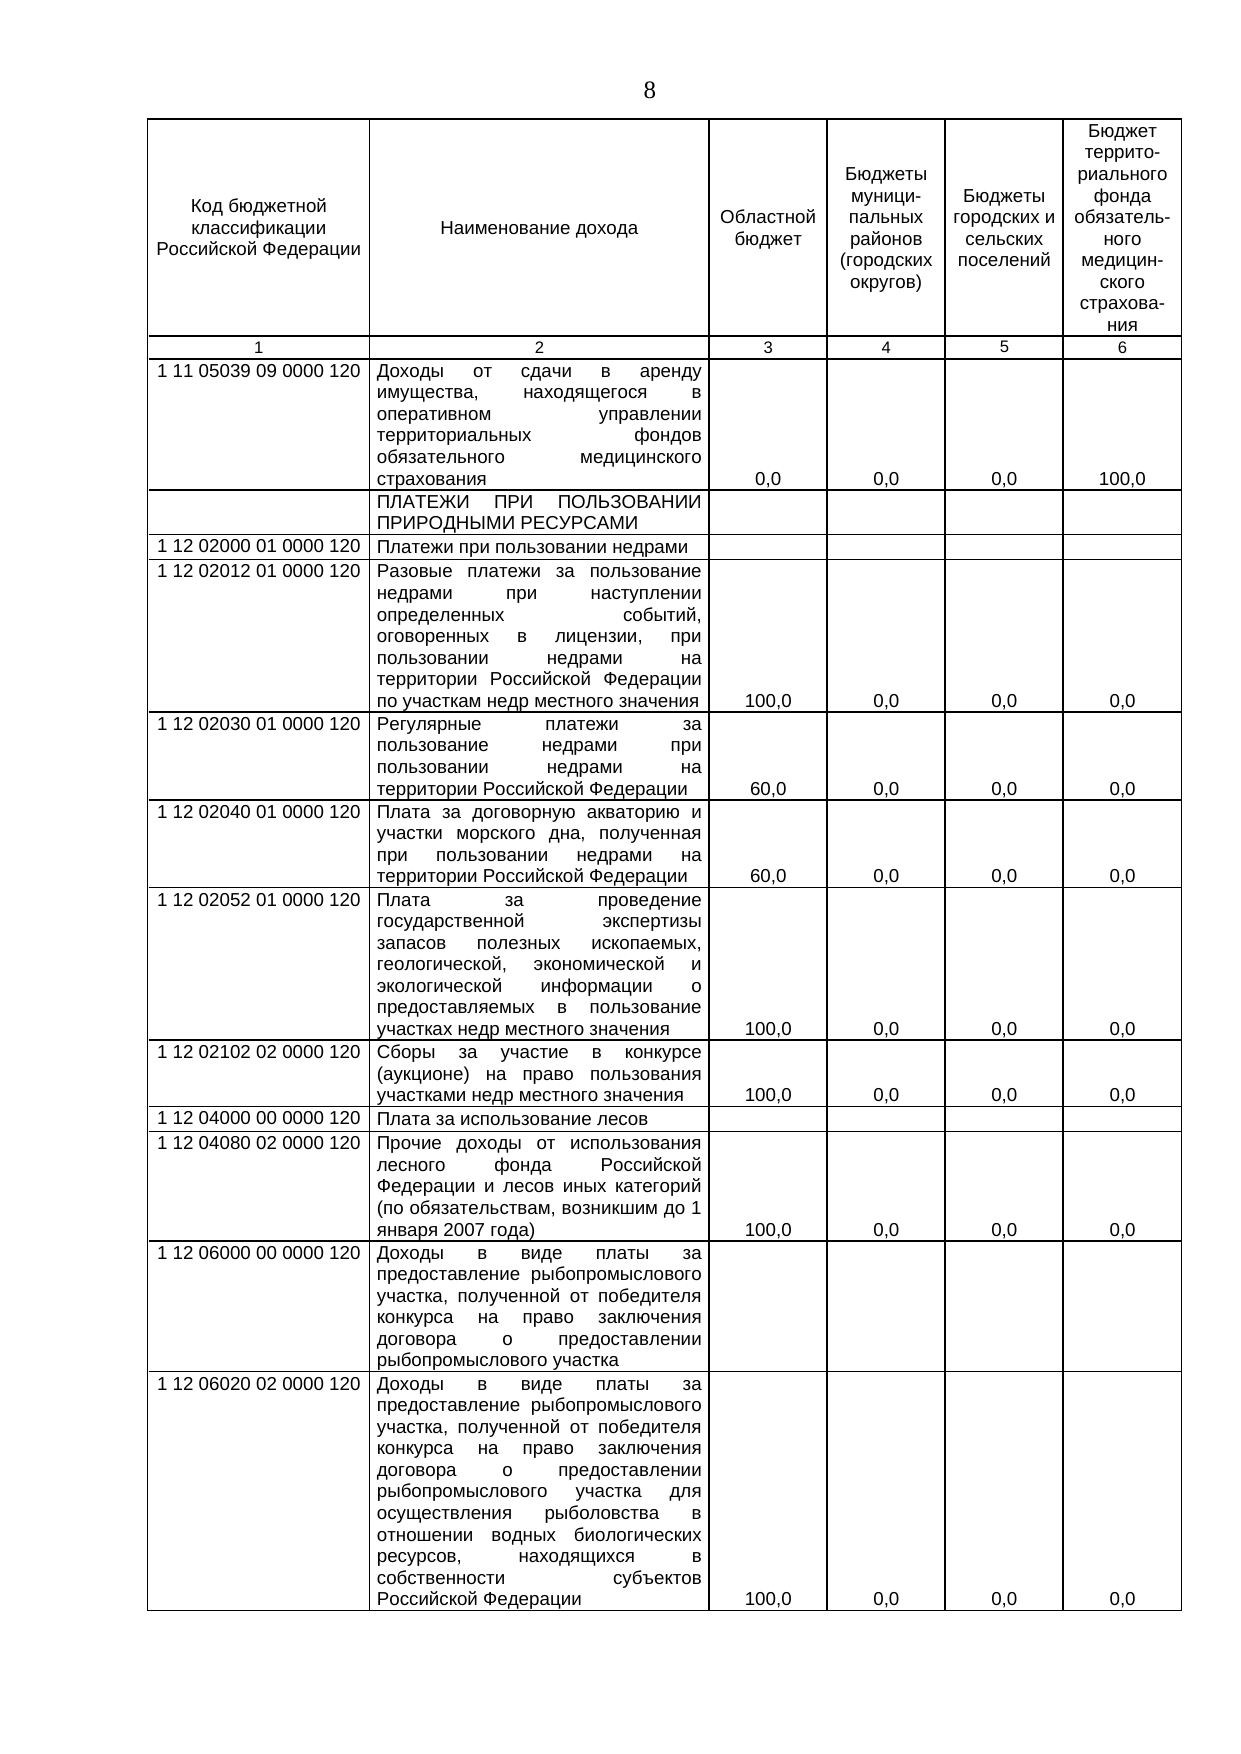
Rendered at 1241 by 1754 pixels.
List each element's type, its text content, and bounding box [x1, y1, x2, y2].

table_cell [946, 491, 1062, 534]
table_cell [946, 535, 1062, 559]
table_cell 0,0 [828, 1041, 944, 1106]
table_cell Сборы за участие в конкурсе (аукционе) на право пользования участками недр местного значения [370, 1041, 708, 1106]
table_cell 60,0 [710, 713, 826, 799]
table_cell 0,0 [946, 360, 1062, 489]
table_cell [1064, 1107, 1181, 1131]
table_cell 0,0 [828, 560, 944, 711]
table_cell 0,0 [710, 360, 826, 489]
table_cell Прочие доходы от использования лесного фонда Российской Федерации и лесов иных категорий (по обязательствам, возникшим до 1 января 2007 года) [370, 1132, 708, 1240]
table_cell 100,0 [710, 888, 826, 1039]
table_cell [946, 1242, 1062, 1371]
table_cell 1 12 02030 01 0000 120 [148, 712, 369, 799]
table_cell 0,0 [946, 1041, 1062, 1106]
table_cell 60,0 [710, 801, 826, 887]
table_cell 0,0 [828, 713, 944, 799]
table_cell [828, 535, 944, 559]
table_cell 0,0 [946, 1132, 1062, 1240]
table_cell Плата за договорную акваторию и участки морского дна, полученная при пользовании недрами на территории Российской Федерации [370, 801, 708, 887]
table_cell Плата за проведение государственной экспертизы запасов полезных ископаемых, геологической, экономической и экологической информации о предоставляемых в пользование участках недр местного значения [370, 888, 708, 1039]
table_header Код бюджетной классификации Российской Федерации [148, 120, 369, 335]
table_cell 1 12 02052 01 0000 120 [148, 888, 369, 1039]
table_cell Доходы в виде платы за предоставление рыбопромыслового участка, полученной от победителя конкурса на право заключения договора о предоставлении рыбопромыслового участка [370, 1242, 708, 1371]
table_cell 1 12 04080 02 0000 120 [148, 1132, 369, 1240]
table_cell 100,0 [1064, 360, 1181, 489]
table_cell Доходы в виде платы за предоставление рыбопромыслового участка, полученной от победителя конкурса на право заключения договора о предоставлении рыбопромыслового участка для осуществления рыболовства в отношении водных биологических ресурсов, находящихся в собственности субъектов Российской Федерации [370, 1372, 708, 1609]
table_cell [710, 1242, 826, 1371]
table_cell 1 12 06020 02 0000 120 [148, 1372, 369, 1609]
table_cell 0,0 [946, 713, 1062, 799]
table_cell ПЛАТЕЖИ ПРИ ПОЛЬЗОВАНИИ ПРИРОДНЫМИ РЕСУРСАМИ [370, 491, 708, 534]
table_cell 5 [946, 337, 1062, 358]
table_cell 1 12 02102 02 0000 120 [148, 1040, 369, 1106]
table_cell Регулярные платежи за пользование недрами при пользовании недрами на территории Российской Федерации [370, 713, 708, 799]
table_cell [946, 1107, 1062, 1131]
table_cell 0,0 [828, 360, 944, 489]
table_cell 0,0 [946, 888, 1062, 1039]
table_header Бюджет террито-риального фонда обязатель-ного медицин-ского страхова-ния [1064, 120, 1181, 335]
table_cell [710, 491, 826, 534]
table_cell [710, 535, 826, 559]
table_cell [1064, 535, 1181, 559]
table_header Бюджеты городских и сельских поселений [946, 120, 1062, 335]
table_cell 0,0 [828, 1132, 944, 1240]
table_cell Разовые платежи за пользование недрами при наступлении определенных событий, оговоренных в лицензии, при пользовании недрами на территории Российской Федерации по участкам недр местного значения [370, 560, 708, 711]
table_cell 0,0 [946, 560, 1062, 711]
table_cell [828, 1107, 944, 1131]
table_cell 0,0 [1064, 1132, 1181, 1240]
table_cell [710, 1107, 826, 1131]
table_cell 1 12 04000 00 0000 120 [148, 1107, 369, 1131]
table_cell Платежи при пользовании недрами [370, 535, 708, 559]
table_cell 0,0 [1064, 1372, 1181, 1609]
table_cell 100,0 [710, 1132, 826, 1240]
table_cell 1 12 02040 01 0000 120 [148, 800, 369, 887]
table_cell 0,0 [1064, 560, 1181, 711]
table_cell 0,0 [1064, 801, 1181, 887]
table_cell 100,0 [710, 560, 826, 711]
table_header Наименование дохода [370, 120, 708, 335]
table_cell 4 [828, 337, 944, 358]
table_cell 2 [370, 337, 708, 358]
table_cell [828, 1242, 944, 1371]
table_cell 0,0 [828, 801, 944, 887]
table_cell Доходы от сдачи в аренду имущества, находящегося в оперативном управлении территориальных фондов обязательного медицинского страхования [370, 360, 708, 489]
table_cell 100,0 [710, 1041, 826, 1106]
table_cell Плата за использование лесов [370, 1107, 708, 1131]
table_cell [1064, 1242, 1181, 1371]
table_cell 1 11 05039 09 0000 120 [148, 359, 369, 489]
table_cell 0,0 [1064, 713, 1181, 799]
table_cell 1 12 06000 00 0000 120 [148, 1241, 369, 1371]
table_cell 0,0 [1064, 888, 1181, 1039]
table_cell 0,0 [946, 1372, 1062, 1609]
table_cell 0,0 [828, 1372, 944, 1609]
table_header Бюджеты муници-пальных районов (городских округов) [828, 120, 944, 335]
table_cell 100,0 [710, 1372, 826, 1609]
table_cell 0,0 [946, 801, 1062, 887]
table_header Областной бюджет [710, 120, 826, 335]
table_cell [828, 491, 944, 534]
table_cell [1064, 491, 1181, 534]
table_cell [148, 490, 369, 534]
table_cell 1 [148, 336, 369, 358]
table_cell 3 [710, 337, 826, 358]
table_cell 6 [1064, 337, 1181, 358]
table_cell 1 12 02000 01 0000 120 [148, 535, 369, 559]
table_cell 1 12 02012 01 0000 120 [148, 560, 369, 711]
table_cell 0,0 [828, 888, 944, 1039]
table_cell 0,0 [1064, 1041, 1181, 1106]
